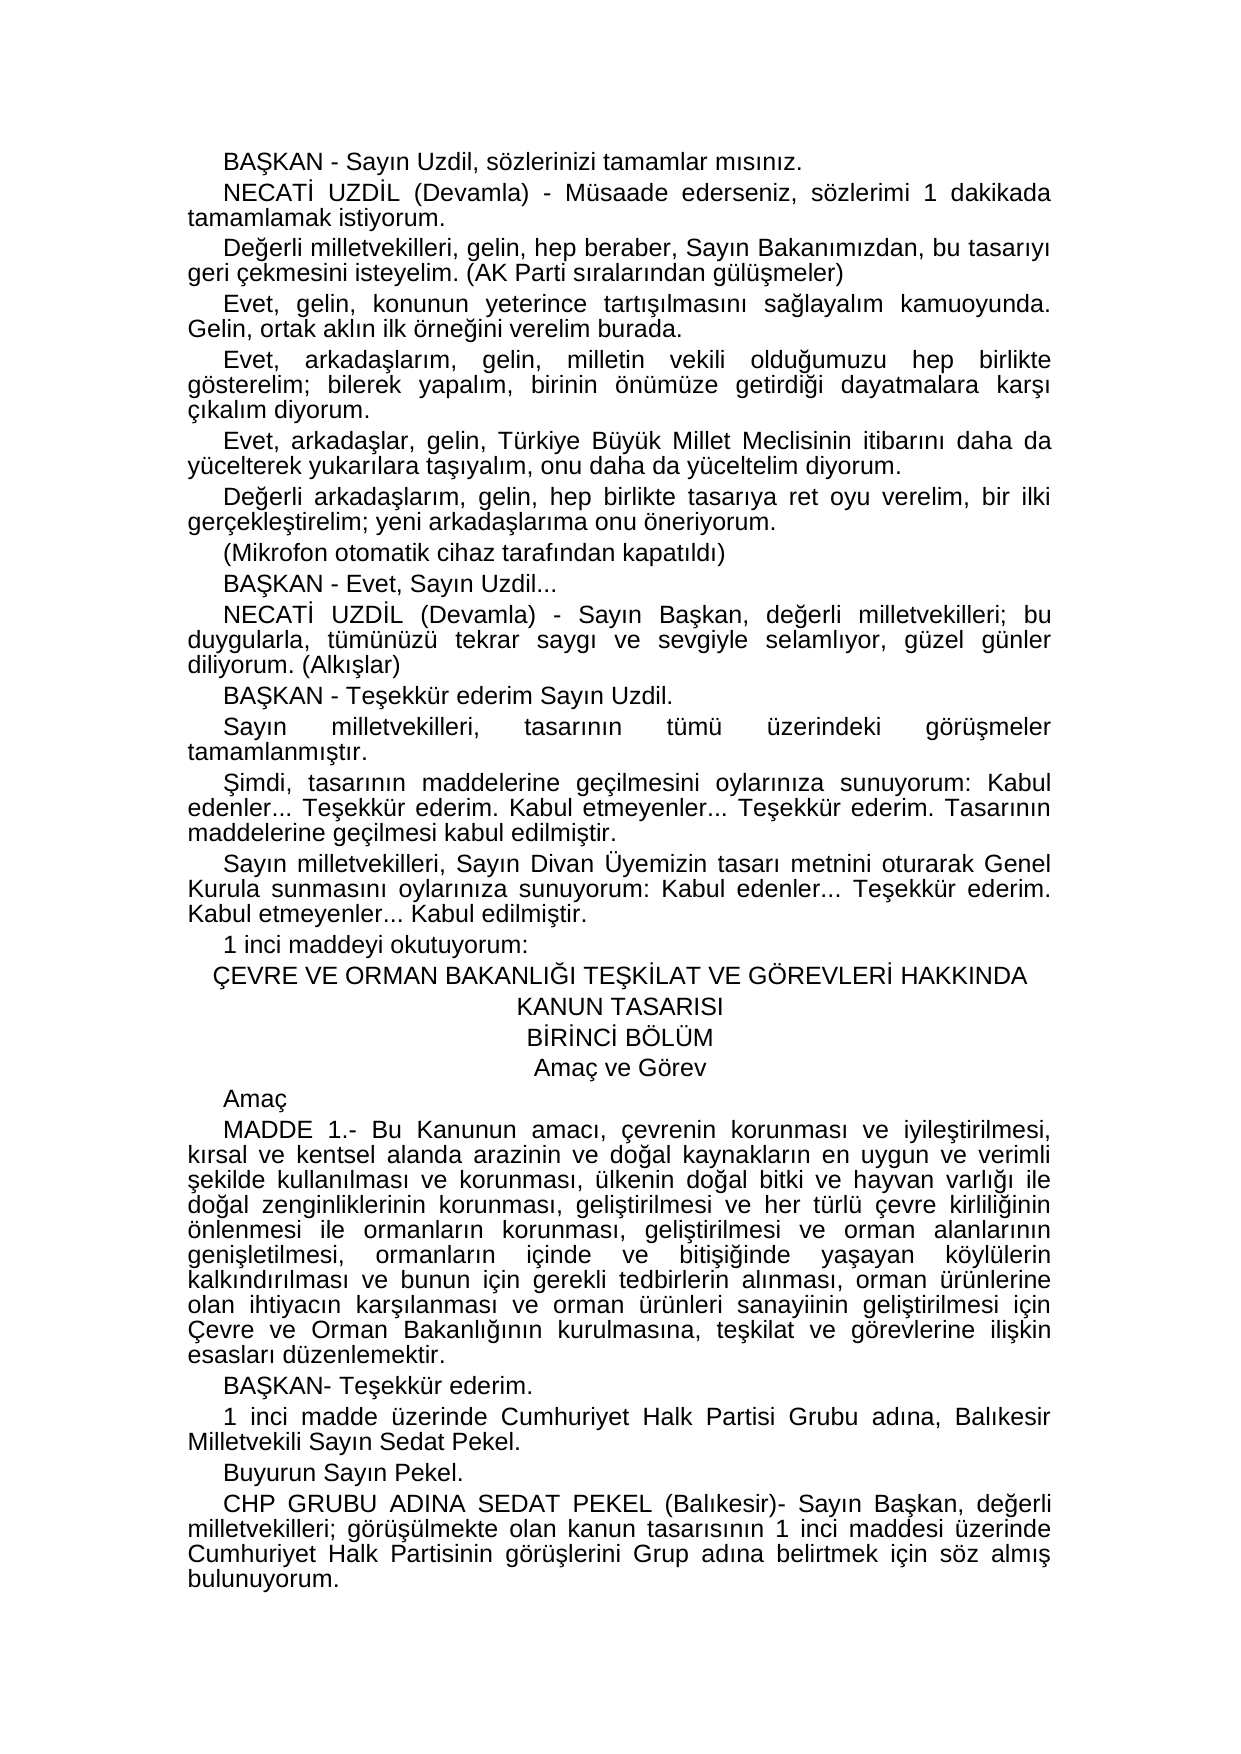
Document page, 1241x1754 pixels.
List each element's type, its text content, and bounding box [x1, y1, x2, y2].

text BAŞKAN - Sayın Uzdil, sözlerinizi tamamlar mısınız. [187, 150, 1053, 175]
text CHP GRUBU ADINA SEDAT PEKEL (Balıkesir)- Sayın Başkan, değerli milletvekilleri; görüşülmekte olan kanun tasarısının 1 inci maddesi üzerinde Cumhuriyet Halk Partisinin görüşlerini Grup adına belirtmek için söz almış bulunuyorum. [187, 1492, 1053, 1592]
text Şimdi, tasarının maddelerine geçilmesini oylarınıza sunuyorum: Kabul edenler... Teşekkür ederim. Kabul etmeyenler... Teşekkür ederim. Tasarının maddelerine geçilmesi kabul edilmiştir. [187, 771, 1053, 846]
text MADDE 1.- Bu Kanunun amacı, çevrenin korunması ve iyileştirilmesi, kırsal ve kentsel alanda arazinin ve doğal kaynakların en uygun ve verimli şekilde kullanılması ve korunması, ülkenin doğal bitki ve hayvan varlığı ile doğal zenginliklerinin korunması, geliştirilmesi ve her türlü çevre kirliliğinin önlenmesi ile ormanların korunması, geliştirilmesi ve orman alanlarının genişletilmesi, ormanların içinde ve bitişiğinde yaşayan köylülerin kalkındırılması ve bunun için gerekli tedbirlerin alınması, orman ürünlerine olan ihtiyacın karşılanması ve orman ürünleri sanayiinin geliştirilmesi için Çevre ve Orman Bakanlığının kurulmasına, teşkilat ve görevlerine ilişkin esasları düzenlemektir. [187, 1119, 1053, 1369]
text 1 inci madde üzerinde Cumhuriyet Halk Partisi Grubu adına, Balıkesir Milletvekili Sayın Sedat Pekel. [187, 1406, 1053, 1456]
text BAŞKAN - Teşekkür ederim Sayın Uzdil. [187, 684, 1053, 709]
text Sayın milletvekilleri, Sayın Divan Üyemizin tasarı metnini oturarak Genel Kurula sunmasını oylarınıza sunuyorum: Kabul edenler... Teşekkür ederim. Kabul etmeyenler... Kabul edilmiştir. [187, 852, 1053, 927]
text (Mikrofon otomatik cihaz tarafından kapatıldı) [187, 542, 1053, 567]
text ÇEVRE VE ORMAN BAKANLIĞI TEŞKİLAT VE GÖREVLERİ HAKKINDA [187, 964, 1053, 989]
text BİRİNCİ BÖLÜM [187, 1026, 1053, 1051]
text NECATİ UZDİL (Devamla) - Sayın Başkan, değerli milletvekilleri; bu duygularla, tümünüzü tekrar saygı ve sevgiyle selamlıyor, güzel günler diliyorum. (Alkışlar) [187, 603, 1053, 678]
text BAŞKAN- Teşekkür ederim. [187, 1375, 1053, 1400]
text Değerli arkadaşlarım, gelin, hep birlikte tasarıya ret oyu verelim, bir ilki gerçekleştirelim; yeni arkadaşlarıma onu öneriyorum. [187, 486, 1053, 536]
text KANUN TASARISI [187, 995, 1053, 1020]
text Evet, arkadaşlar, gelin, Türkiye Büyük Millet Meclisinin itibarını daha da yücelterek yukarılara taşıyalım, onu daha da yüceltelim diyorum. [187, 430, 1053, 480]
text Evet, arkadaşlarım, gelin, milletin vekili olduğumuzu hep birlikte gösterelim; bilerek yapalım, birinin önümüze getirdiği dayatmalara karşı çıkalım diyorum. [187, 349, 1053, 424]
text BAŞKAN - Evet, Sayın Uzdil... [187, 572, 1053, 597]
text Amaç [187, 1088, 1053, 1113]
text 1 inci maddeyi okutuyorum: [187, 933, 1053, 958]
text Evet, gelin, konunun yeterince tartışılmasını sağlayalım kamuoyunda. Gelin, ortak aklın ilk örneğini verelim burada. [187, 293, 1053, 343]
text Amaç ve Görev [187, 1057, 1053, 1082]
text Değerli milletvekilleri, gelin, hep beraber, Sayın Bakanımızdan, bu tasarıyı geri çekmesini isteyelim. (AK Parti sıralarından gülüşmeler) [187, 237, 1053, 287]
text Sayın milletvekilleri, tasarının tümü üzerindeki görüşmeler tamamlanmıştır. [187, 715, 1053, 765]
text NECATİ UZDİL (Devamla) - Müsaade ederseniz, sözlerimi 1 dakikada tamamlamak istiyorum. [187, 181, 1053, 231]
text Buyurun Sayın Pekel. [187, 1462, 1053, 1487]
